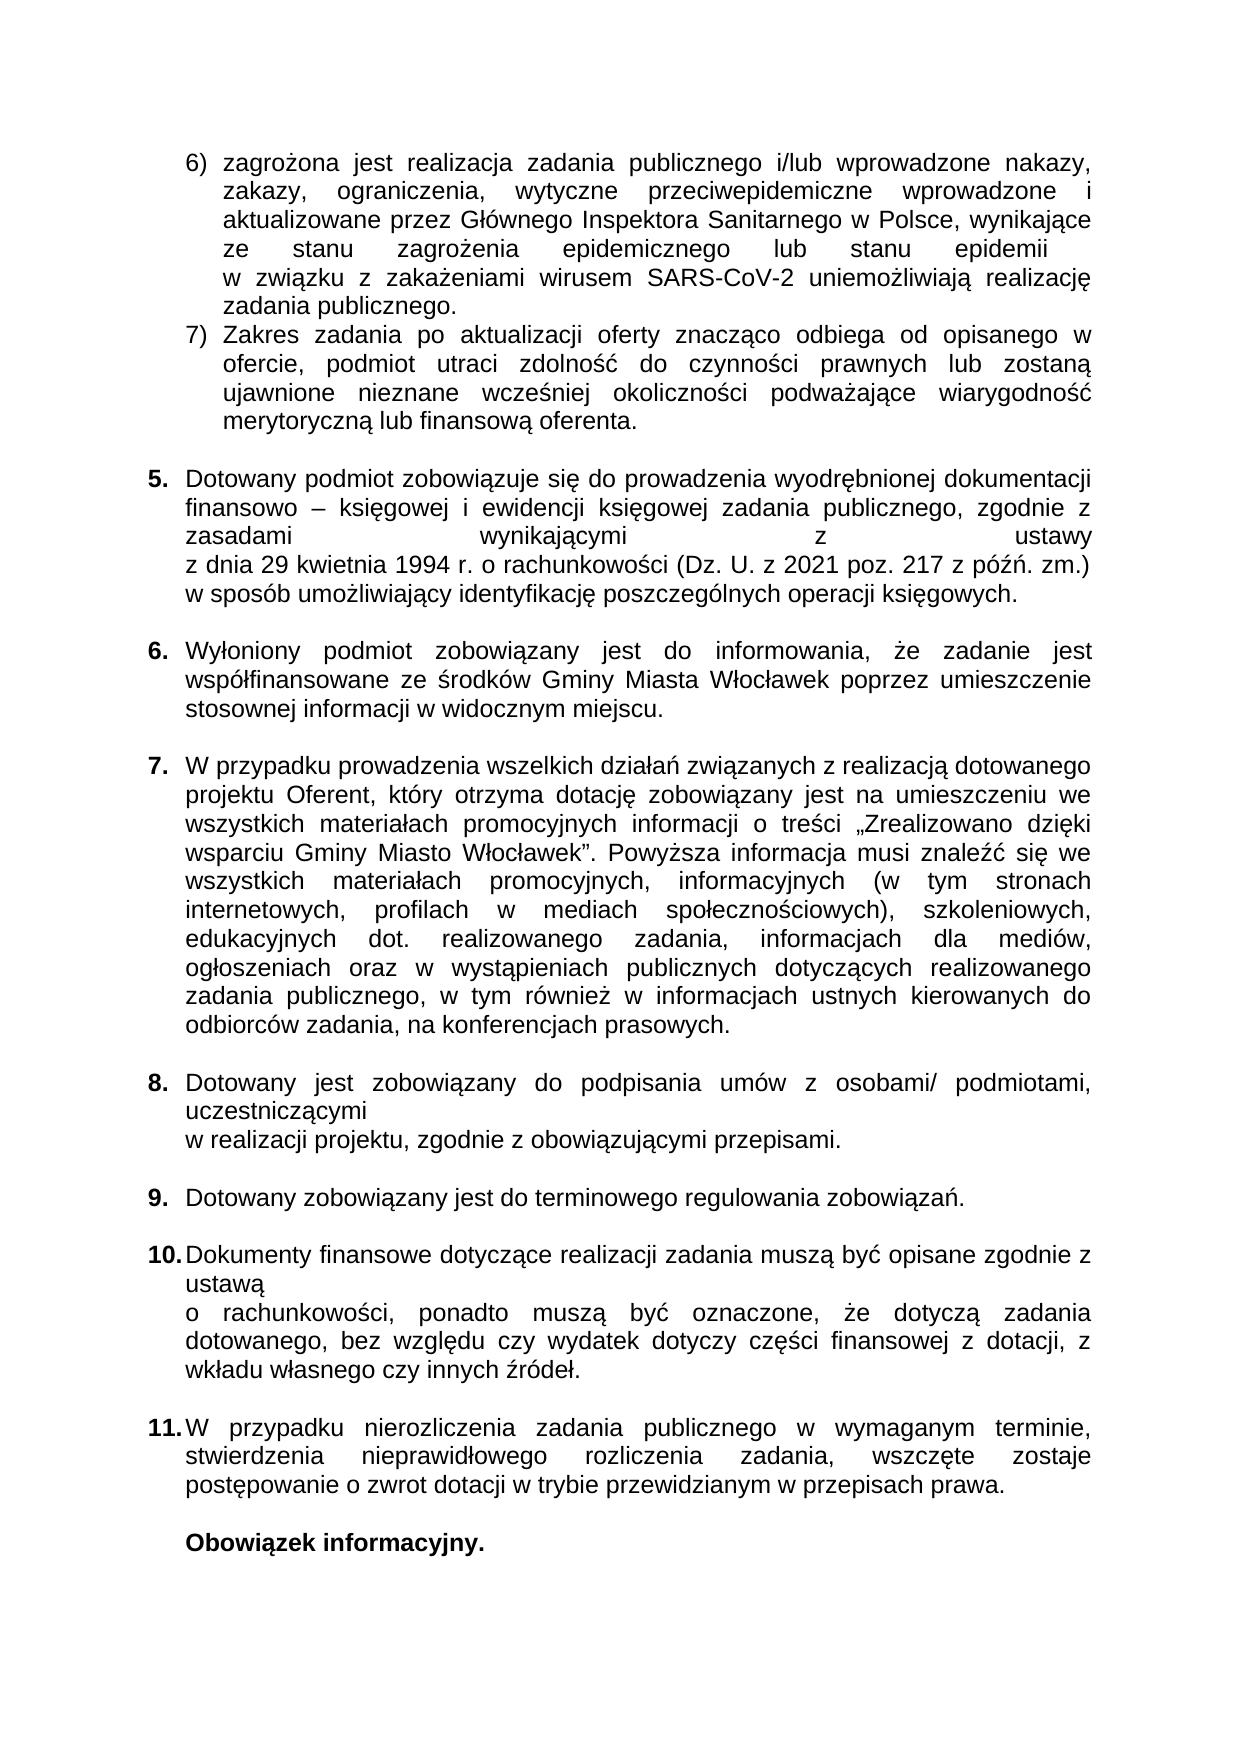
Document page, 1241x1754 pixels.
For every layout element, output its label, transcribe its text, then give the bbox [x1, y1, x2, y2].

list zagrożona jest realizacja zadania publicznego i/lub wprowadzone nakazy, zakazy, ograniczenia, wytyczne przeciwepidemiczne wprowadzone i aktualizowane przez Głównego Inspektora Sanitarnego w Polsce, wynikające ze stanu zagrożenia epidemicznego lub stanu epidemii w związku z zakażeniami wirusem SARS-CoV-2 uniemożliwiają realizację zadania publicznego. [185, 148, 1093, 320]
list Dotowany jest zobowiązany do podpisania umów z osobami/ podmiotami, uczestniczącymi w realizacji projektu, zgodnie z obowiązującymi przepisami. [148, 1068, 1093, 1154]
list Dotowany zobowiązany jest do terminowego regulowania zobowiązań. [148, 1183, 1093, 1211]
list Dotowany podmiot zobowiązuje się do prowadzenia wyodrębnionej dokumentacji finansowo – księgowej i ewidencji księgowej zadania publicznego, zgodnie z zasadami wynikającymi z ustawy z dnia 29 kwietnia 1994 r. o rachunkowości (Dz. U. z 2021 poz. 217 z późń. zm.) w sposób umożliwiający identyfikację poszczególnych operacji księgowych. [148, 464, 1093, 608]
text Obowiązek informacyjny. [185, 1528, 1093, 1556]
list W przypadku prowadzenia wszelkich działań związanych z realizacją dotowanego projektu Oferent, który otrzyma dotację zobowiązany jest na umieszczeniu we wszystkich materiałach promocyjnych informacji o treści „Zrealizowano dzięki wsparciu Gminy Miasto Włocławek”. Powyższa informacja musi znaleźć się we wszystkich materiałach promocyjnych, informacyjnych (w tym stronach internetowych, profilach w mediach społecznościowych), szkoleniowych, edukacyjnych dot. realizowanego zadania, informacjach dla mediów, ogłoszeniach oraz w wystąpieniach publicznych dotyczących realizowanego zadania publicznego, w tym również w informacjach ustnych kierowanych do odbiorców zadania, na konferencjach prasowych. [148, 751, 1093, 1039]
list W przypadku nierozliczenia zadania publicznego w wymaganym terminie, stwierdzenia nieprawidłowego rozliczenia zadania, wszczęte zostaje postępowanie o zwrot dotacji w trybie przewidzianym w przepisach prawa. [148, 1413, 1093, 1499]
list Dokumenty finansowe dotyczące realizacji zadania muszą być opisane zgodnie z ustawą o rachunkowości, ponadto muszą być oznaczone, że dotyczą zadania dotowanego, bez względu czy wydatek dotyczy części finansowej z dotacji, z wkładu własnego czy innych źródeł. [148, 1240, 1093, 1384]
list Zakres zadania po aktualizacji oferty znacząco odbiega od opisanego w ofercie, podmiot utraci zdolność do czynności prawnych lub zostaną ujawnione nieznane wcześniej okoliczności podważające wiarygodność merytoryczną lub finansową oferenta. [185, 320, 1093, 435]
list Wyłoniony podmiot zobowiązany jest do informowania, że zadanie jest współfinansowane ze środków Gminy Miasta Włocławek poprzez umieszczenie stosownej informacji w widocznym miejscu. [148, 636, 1093, 723]
